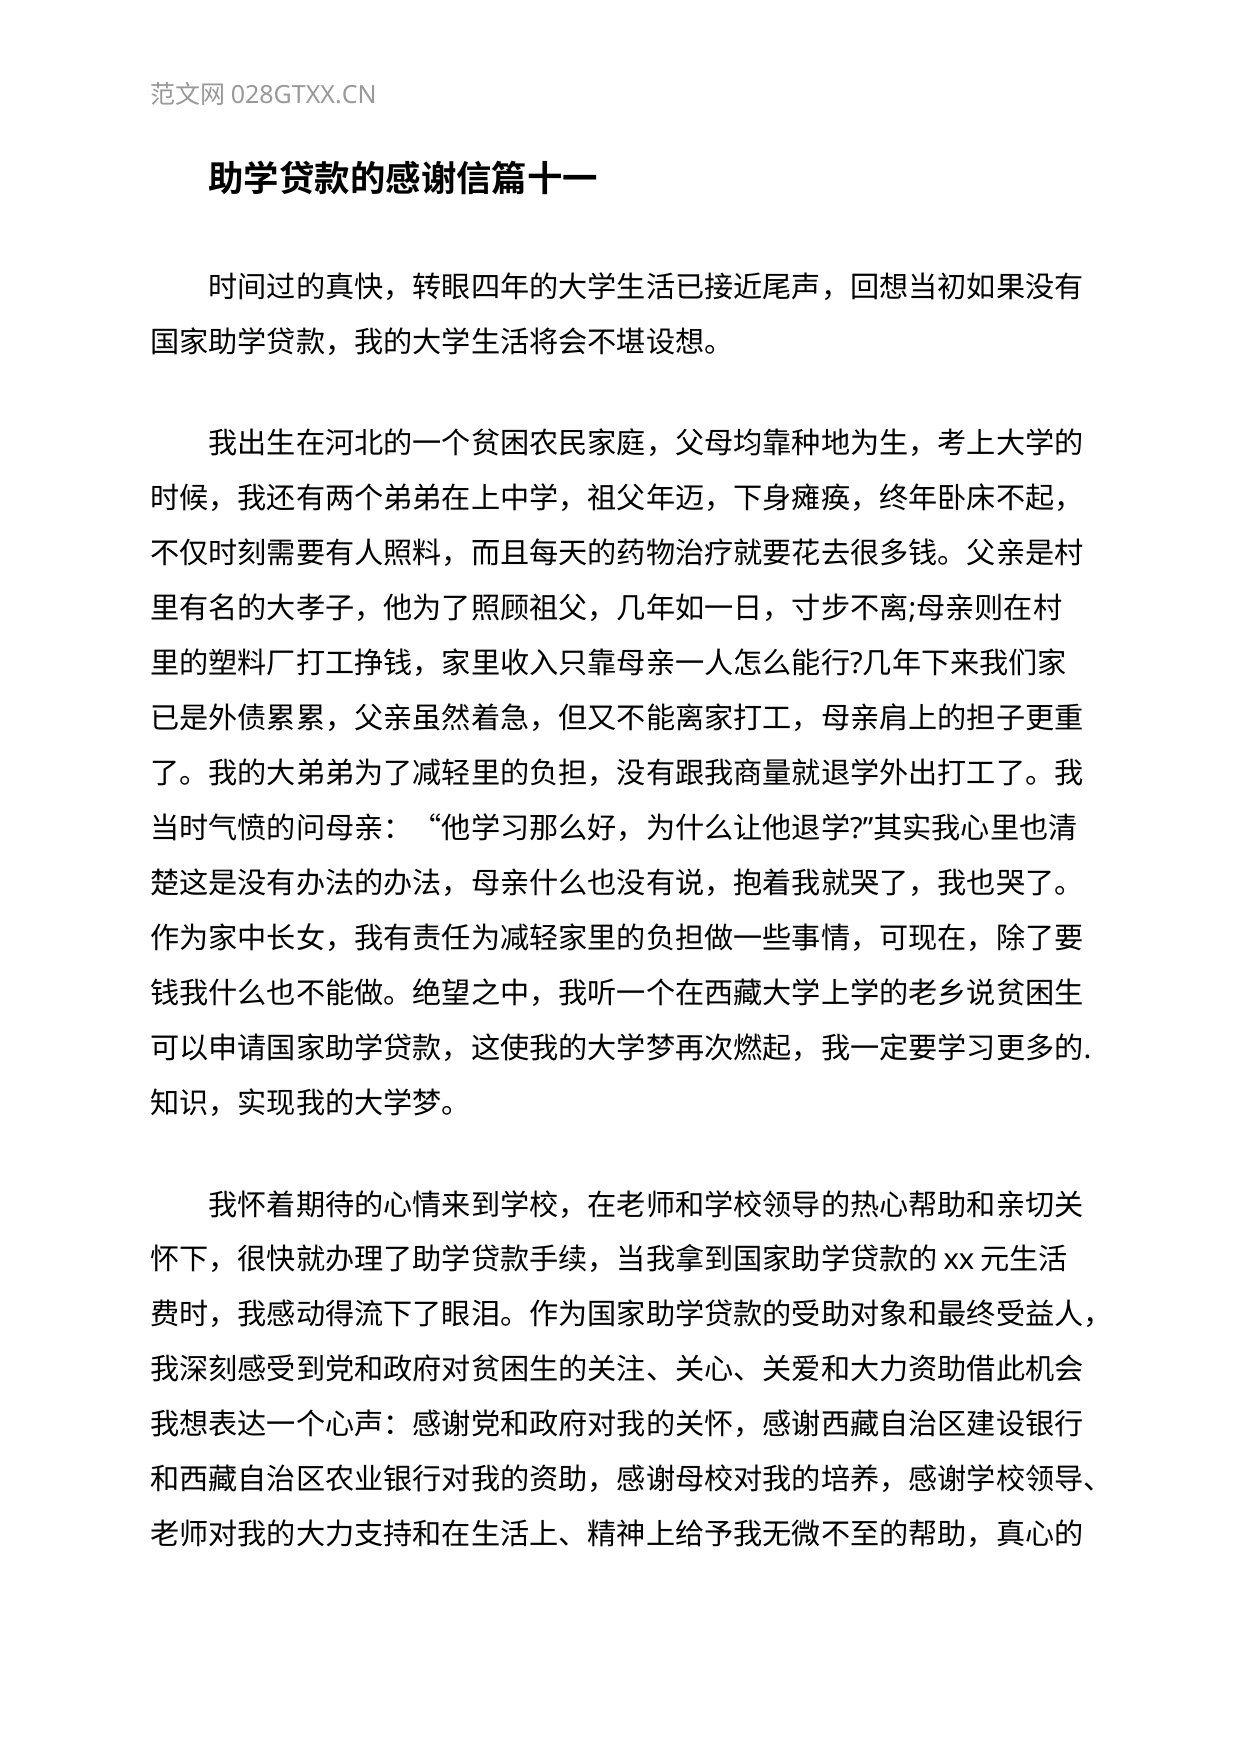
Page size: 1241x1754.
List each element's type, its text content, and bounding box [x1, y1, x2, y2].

text 我出生在河北的一个贫困农民家庭，父母均靠种地为生，考上大学的时候，我还有两个弟弟在上中学，祖父年迈，下身瘫痪，终年卧床不起，不仅时刻需要有人照料，而且每天的药物治疗就要花去很多钱。父亲是村里有名的大孝子，他为了照顾祖父，几年如一日，寸步不离;母亲则在村里的塑料厂打工挣钱，家里收入只靠母亲一人怎么能行?几年下来我们家已是外债累累，父亲虽然着急，但又不能离家打工，母亲肩上的担子更重了。我的大弟弟为了减轻里的负担，没有跟我商量就退学外出打工了。我当时气愤的问母亲：“他学习那么好，为什么让他退学?”其实我心里也清楚这是没有办法的办法，母亲什么也没有说，抱着我就哭了，我也哭了。作为家中长女，我有责任为减轻家里的负担做一些事情，可现在，除了要钱我什么也不能做。绝望之中，我听一个在西藏大学上学的老乡说贫困生可以申请国家助学贷款，这使我的大学梦再次燃起，我一定要学习更多的.知识，实现我的大学梦。 [150, 420, 1090, 1122]
text 时间过的真快，转眼四年的大学生活已接近尾声，回想当初如果没有国家助学贷款，我的大学生活将会不堪设想。 [150, 263, 1090, 361]
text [150, 1181, 1090, 1553]
text 助学贷款的感谢信篇十一 [150, 150, 1090, 201]
